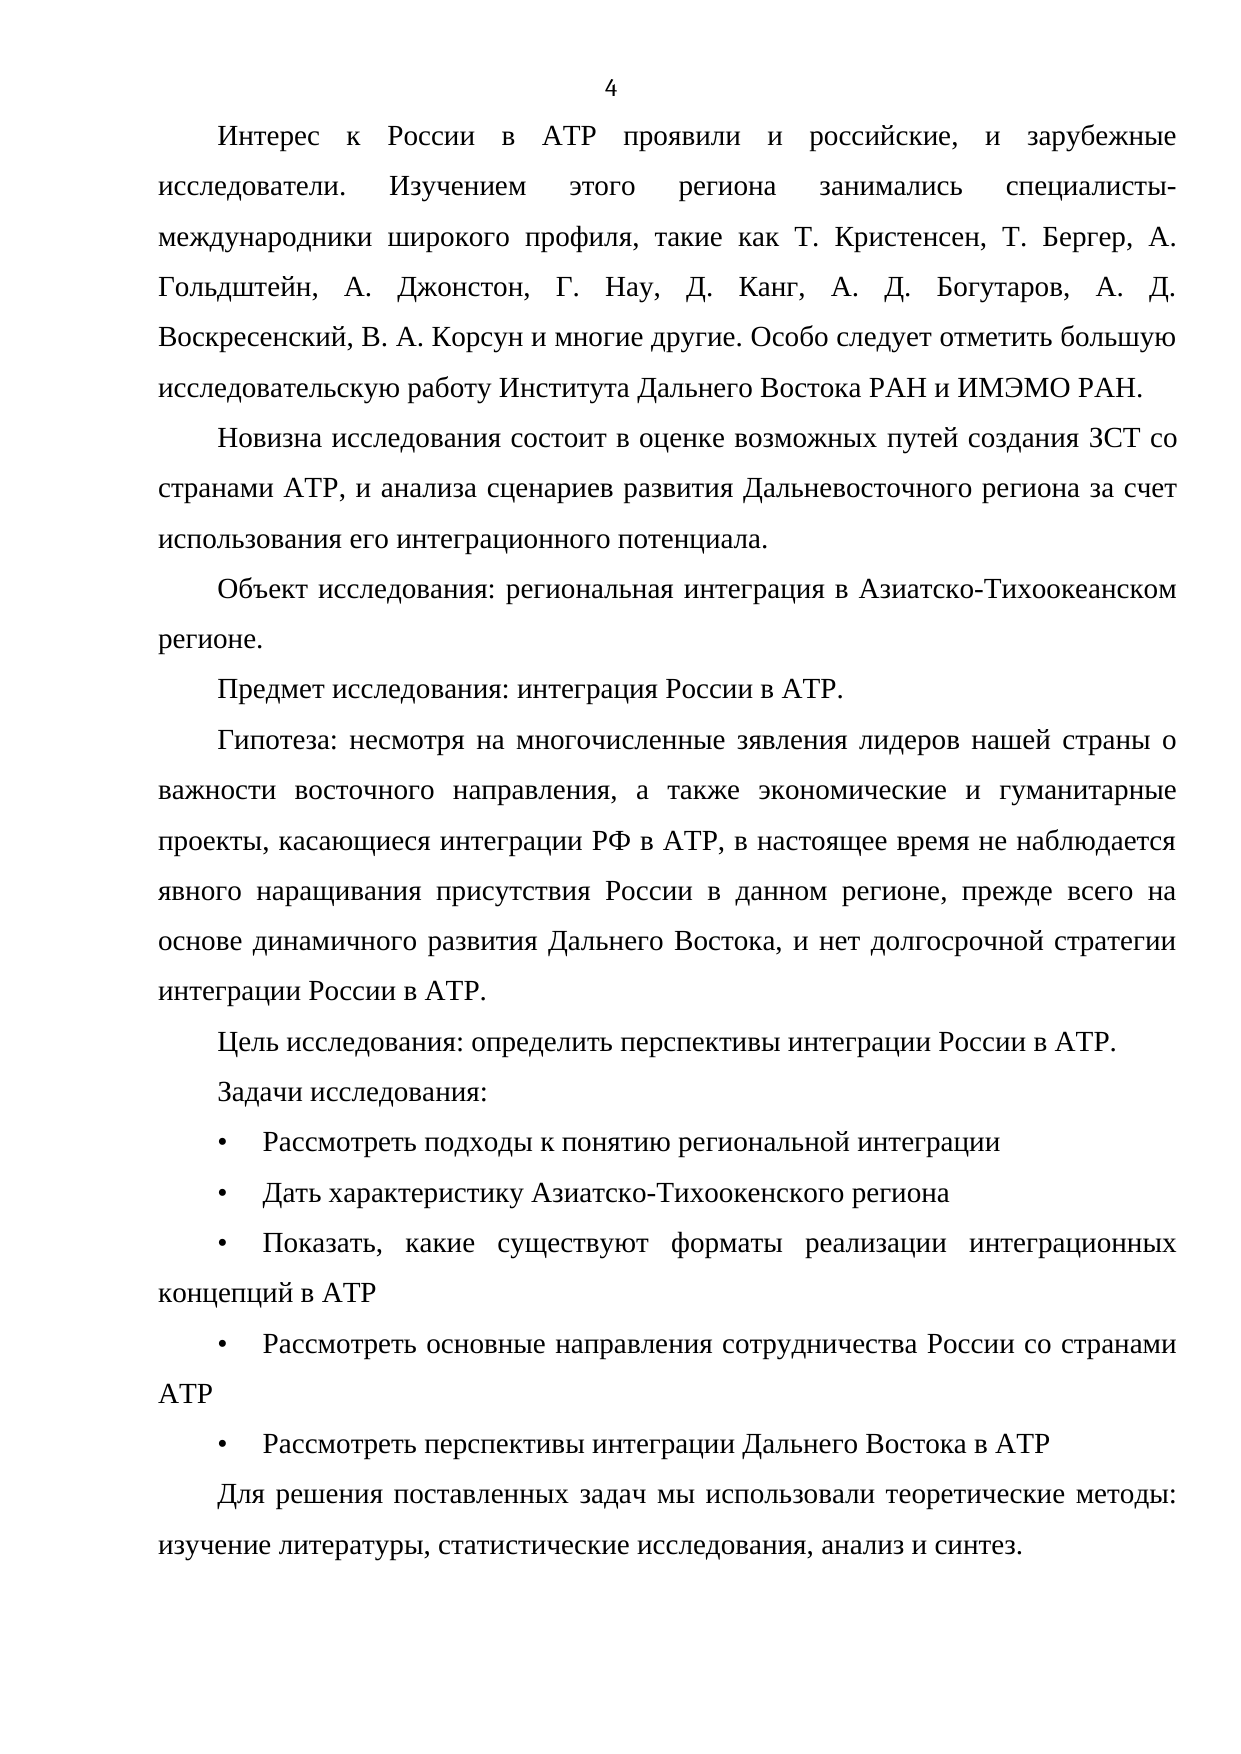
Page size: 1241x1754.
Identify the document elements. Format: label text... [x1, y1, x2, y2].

text Новизна исследования состоит в оценке возможных путей создания ЗСТ со странами АТР, и анализа сценариев развития Дальневосточного региона за счет использования его интеграционного потенциала. [158, 420, 1177, 554]
text • Рассмотреть перспективы интеграции Дальнего Востока в АТР [158, 1426, 1177, 1460]
text Гипотеза: несмотря на многочисленные зявления лидеров нашей страны о важности восточного направления, а также экономические и гуманитарные проекты, касающиеся интеграции РФ в АТР, в настоящее время не наблюдается явного наращивания присутствия России в данном регионе, прежде всего на основе динамичного развития Дальнего Востока, и нет долгосрочной стратегии интеграции России в АТР. [158, 722, 1177, 1007]
text Объект исследования: региональная интеграция в Азиатско-Тихоокеанском регионе. [158, 571, 1177, 655]
text Задачи исследования: [158, 1074, 1177, 1108]
text Для решения поставленных задач мы использовали теоретические методы: изучение литературы, статистические исследования, анализ и синтез. [158, 1477, 1177, 1561]
text Цель исследования: определить перспективы интеграции России в АТР. [158, 1024, 1177, 1057]
text • Дать характеристику Азиатско-Тихоокенского региона [158, 1175, 1177, 1208]
text • Показать, какие существуют форматы реализации интеграционных концепций в АТР [158, 1225, 1177, 1309]
text Интерес к России в АТР проявили и российские, и зарубежные исследователи. Изучением этого региона занимались специалисты-международники широкого профиля, такие как Т. Кристенсен, Т. Бергер, А. Гольдштейн, А. Джонстон, Г. Нау, Д. Канг, А. Д. Богутаров, А. Д. Воскресенский, В. А. Корсун и многие другие. Особо следует отметить большую исследовательскую работу Института Дальнего Востока РАН и ИМЭМО РАН. [158, 118, 1177, 403]
text • Рассмотреть подходы к понятию региональной интеграции [158, 1124, 1177, 1158]
text • Рассмотреть основные направления сотрудничества России со странами АТР [158, 1326, 1177, 1409]
text Предмет исследования: интеграция России в АТР. [158, 672, 1177, 705]
